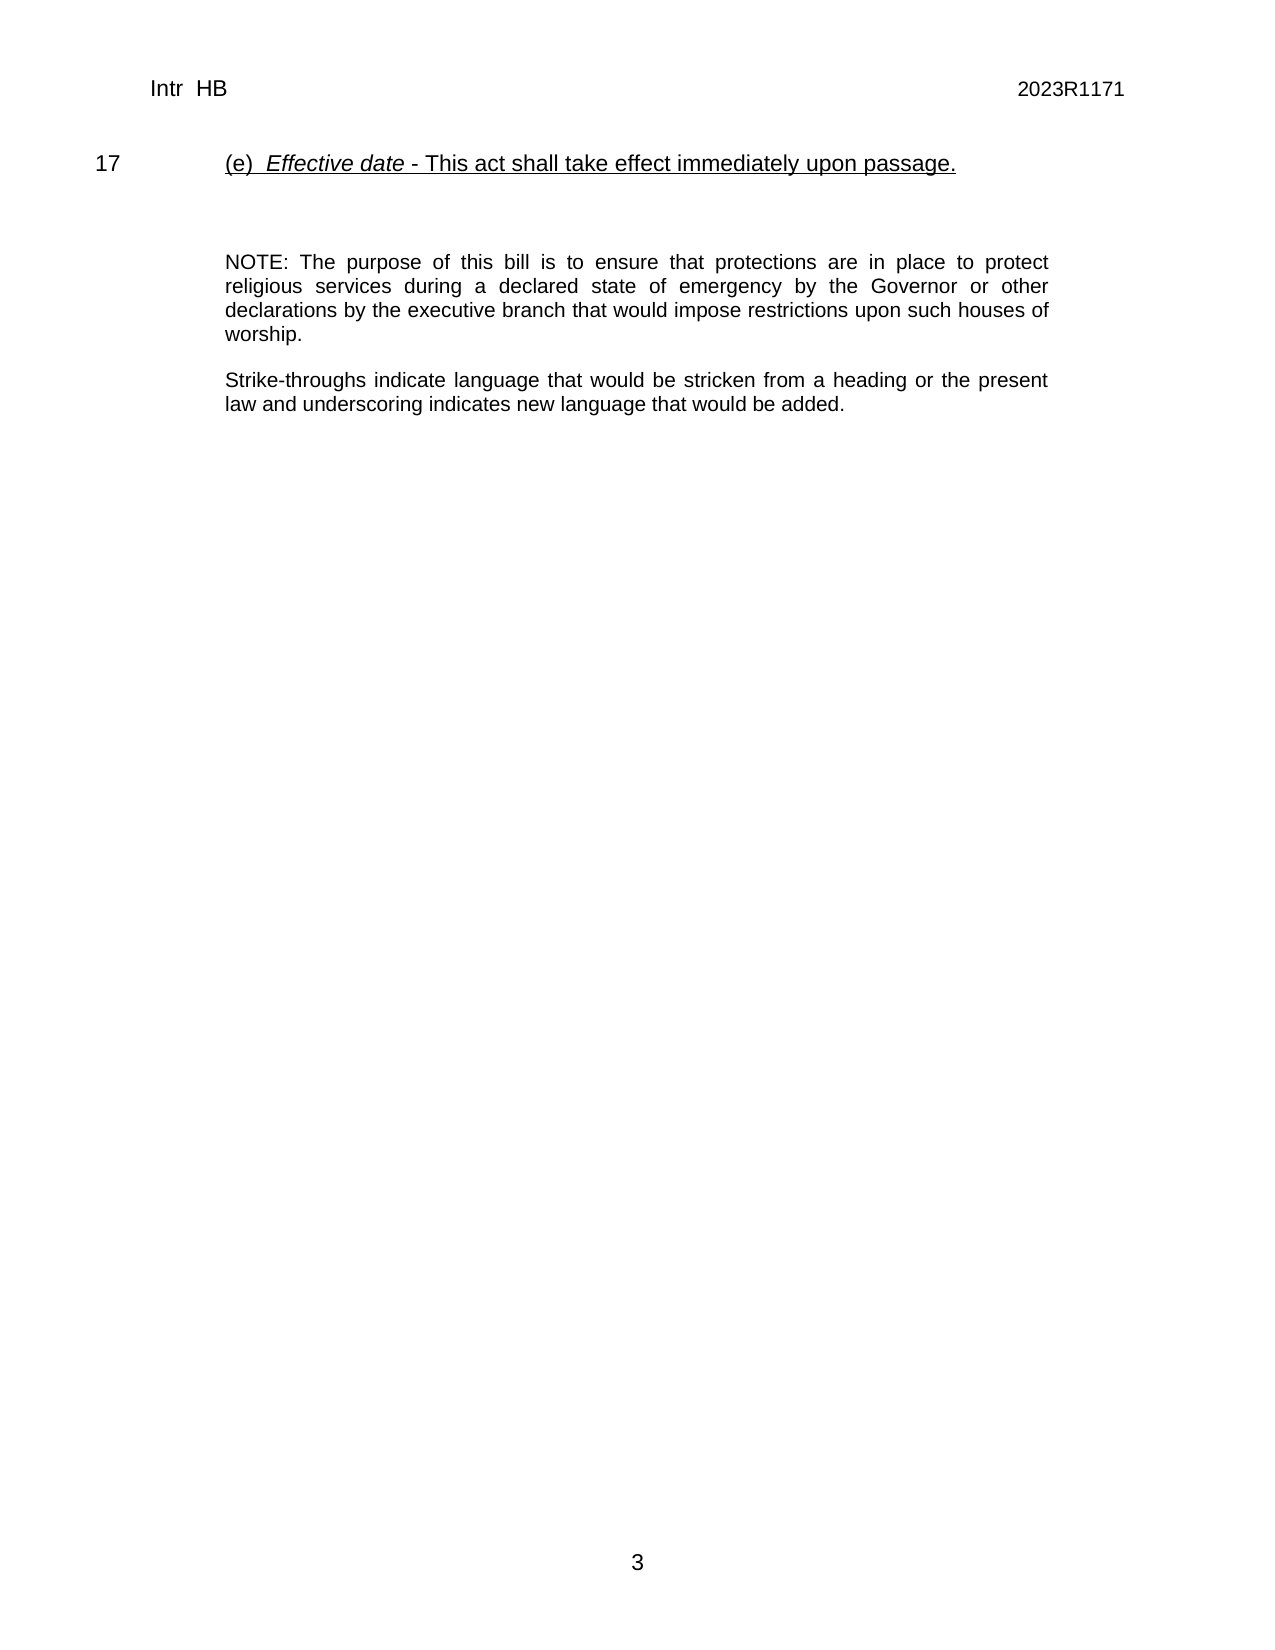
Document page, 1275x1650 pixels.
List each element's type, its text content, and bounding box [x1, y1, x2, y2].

text Strike-throughs indicate language that would be stricken from a heading or the present law and underscoring indicates new language that would be added. [225, 368, 1050, 416]
text (e) Effective date - This act shall take effect immediately upon passage. [150, 150, 1125, 176]
text NOTE: The purpose of this bill is to ensure that protections are in place to protect religious services during a declared state of emergency by the Governor or other declarations by the executive branch that would impose restrictions upon such houses of worship. [225, 249, 1050, 345]
